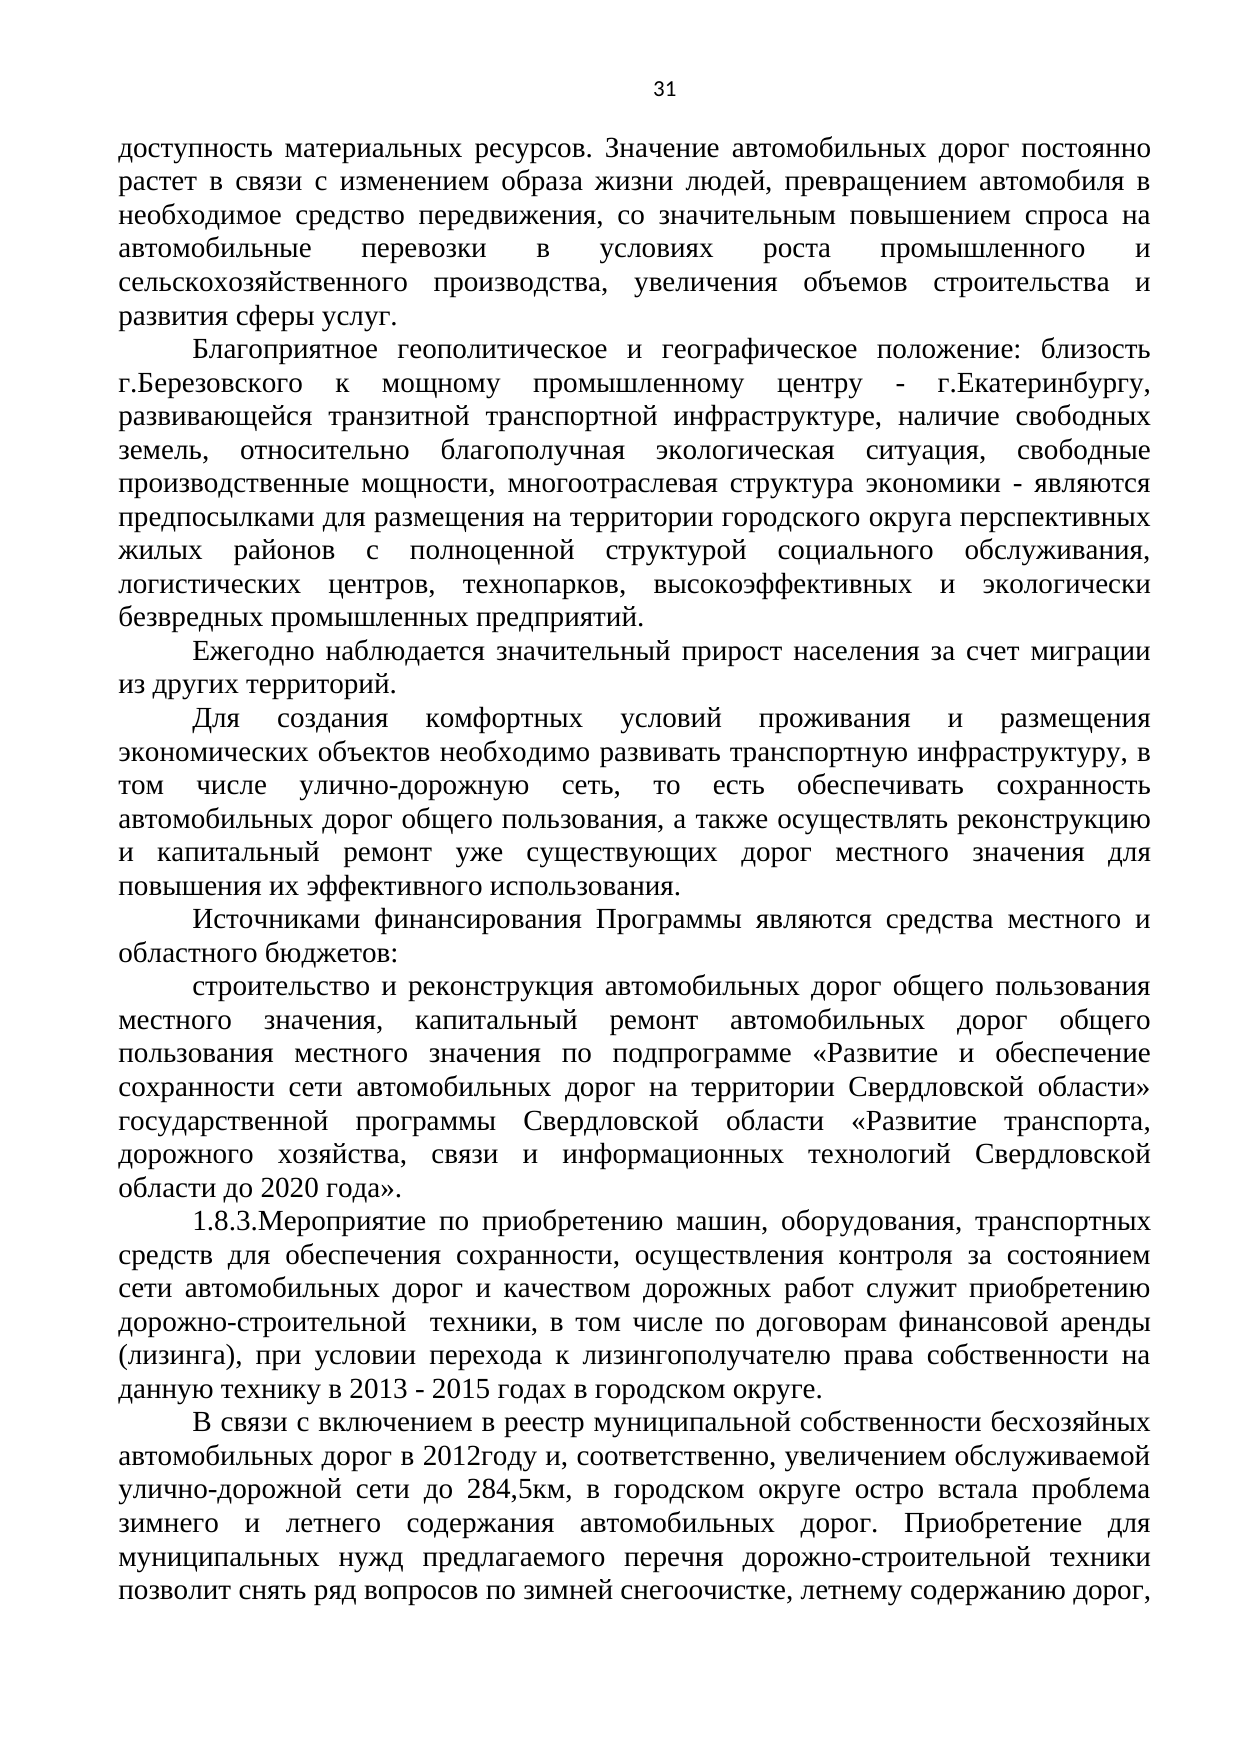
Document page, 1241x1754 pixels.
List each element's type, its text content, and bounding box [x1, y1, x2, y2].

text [118, 1404, 1152, 1606]
text Для создания комфортных условий проживания и размещения экономических объектов необходимо развивать транспортную инфраструктуру, в том числе улично-дорожную сеть, то есть обеспечивать сохранность автомобильных дорог общего пользования, а также осуществлять реконструкцию и капитальный ремонт уже существующих дорог местного значения для повышения их эффективного использования. [118, 700, 1152, 901]
text строительство и реконструкция автомобильных дорог общего пользования местного значения, капитальный ремонт автомобильных дорог общего пользования местного значения по подпрограмме «Развитие и обеспечение сохранности сети автомобильных дорог на территории Свердловской области» государственной программы Свердловской области «Развитие транспорта, дорожного хозяйства, связи и информационных технологий Свердловской области до 2020 года». [118, 968, 1152, 1203]
text Ежегодно наблюдается значительный прирост населения за счет миграции из других территорий. [118, 633, 1152, 700]
text 1.8.3.Мероприятие по приобретению машин, оборудования, транспортных средств для обеспечения сохранности, осуществления контроля за состоянием сети автомобильных дорог и качеством дорожных работ служит приобретению дорожно-строительной техники, в том числе по договорам финансовой аренды (лизинга), при условии перехода к лизингополучателю права собственности на данную технику в 2013 - 2015 годах в городском округе. [118, 1203, 1152, 1404]
text Благоприятное геополитическое и географическое положение: близость г.Березовского к мощному промышленному центру - г.Екатеринбургу, развивающейся транзитной транспортной инфраструктуре, наличие свободных земель, относительно благополучная экологическая ситуация, свободные производственные мощности, многоотраслевая структура экономики - являются предпосылками для размещения на территории городского округа перспективных жилых районов с полноценной структурой социального обслуживания, логистических центров, технопарков, высокоэффективных и экологически безвредных промышленных предприятий. [118, 331, 1152, 633]
text Источниками финансирования Программы являются средства местного и областного бюджетов: [118, 901, 1152, 968]
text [118, 130, 1152, 331]
